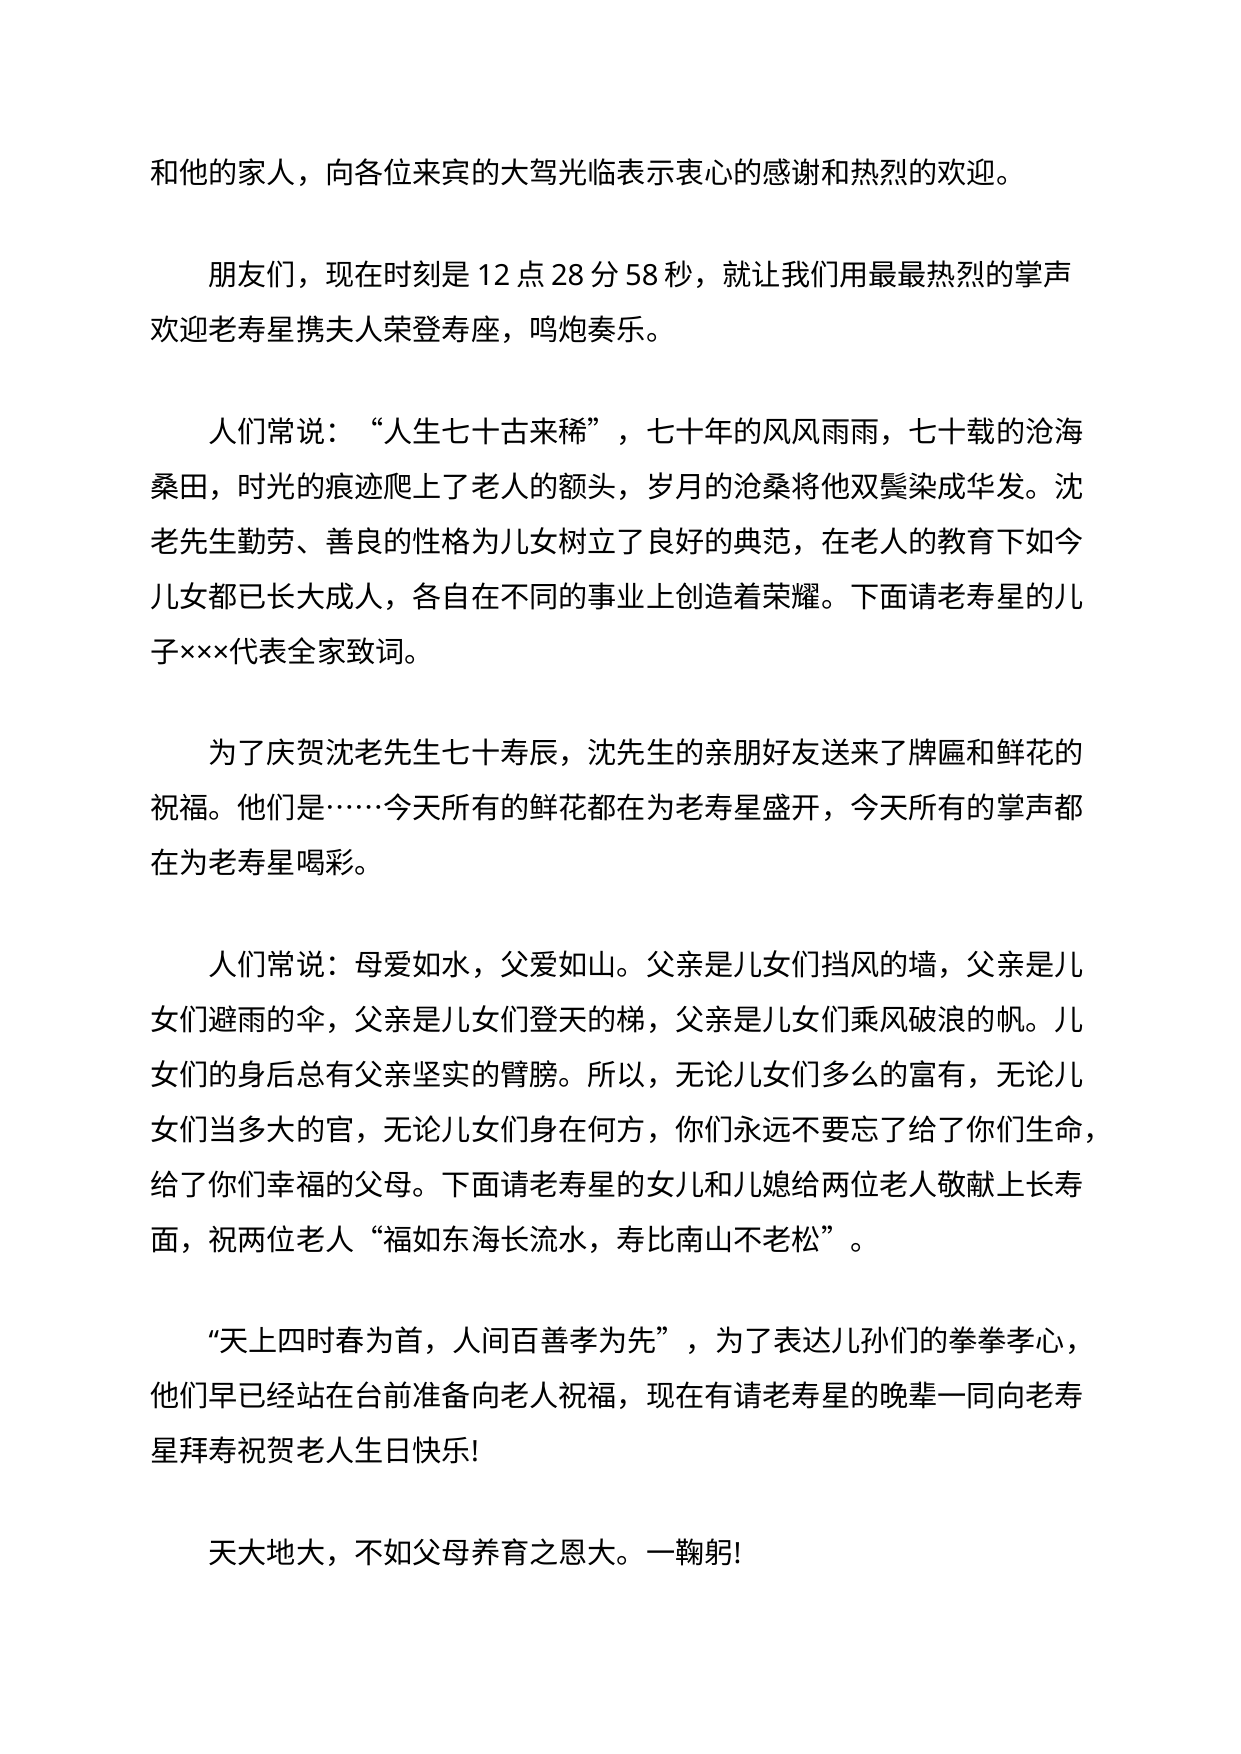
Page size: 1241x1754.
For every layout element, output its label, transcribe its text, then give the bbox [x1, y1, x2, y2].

text 人们常说：母爱如水，父爱如山。父亲是儿女们挡风的墙，父亲是儿女们避雨的伞，父亲是儿女们登天的梯，父亲是儿女们乘风破浪的帆。儿女们的身后总有父亲坚实的臂膀。所以，无论儿女们多么的富有，无论儿女们当多大的官，无论儿女们身在何方，你们永远不要忘了给了你们生命，给了你们幸福的父母。下面请老寿星的女儿和儿媳给两位老人敬献上长寿面，祝两位老人“福如东海长流水，寿比南山不老松”。 [150, 942, 1090, 1258]
text “天上四时春为首，人间百善孝为先”，为了表达儿孙们的拳拳孝心，他们早已经站在台前准备向老人祝福，现在有请老寿星的晚辈一同向老寿星拜寿祝贺老人生日快乐! [150, 1318, 1090, 1470]
text 为了庆贺沈老先生七十寿辰，沈先生的亲朋好友送来了牌匾和鲜花的祝福。他们是……今天所有的鲜花都在为老寿星盛开，今天所有的掌声都在为老寿星喝彩。 [150, 730, 1090, 882]
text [150, 150, 1090, 192]
text 天大地大，不如父母养育之恩大。一鞠躬! [150, 1530, 1090, 1572]
text 朋友们，现在时刻是12点28分58秒，就让我们用最最热烈的掌声欢迎老寿星携夫人荣登寿座，鸣炮奏乐。 [150, 252, 1090, 349]
text 人们常说：“人生七十古来稀”，七十年的风风雨雨，七十载的沧海桑田，时光的痕迹爬上了老人的额头，岁月的沧桑将他双鬓染成华发。沈老先生勤劳、善良的性格为儿女树立了良好的典范，在老人的教育下如今儿女都已长大成人，各自在不同的事业上创造着荣耀。下面请老寿星的儿子×××代表全家致词。 [150, 408, 1090, 671]
